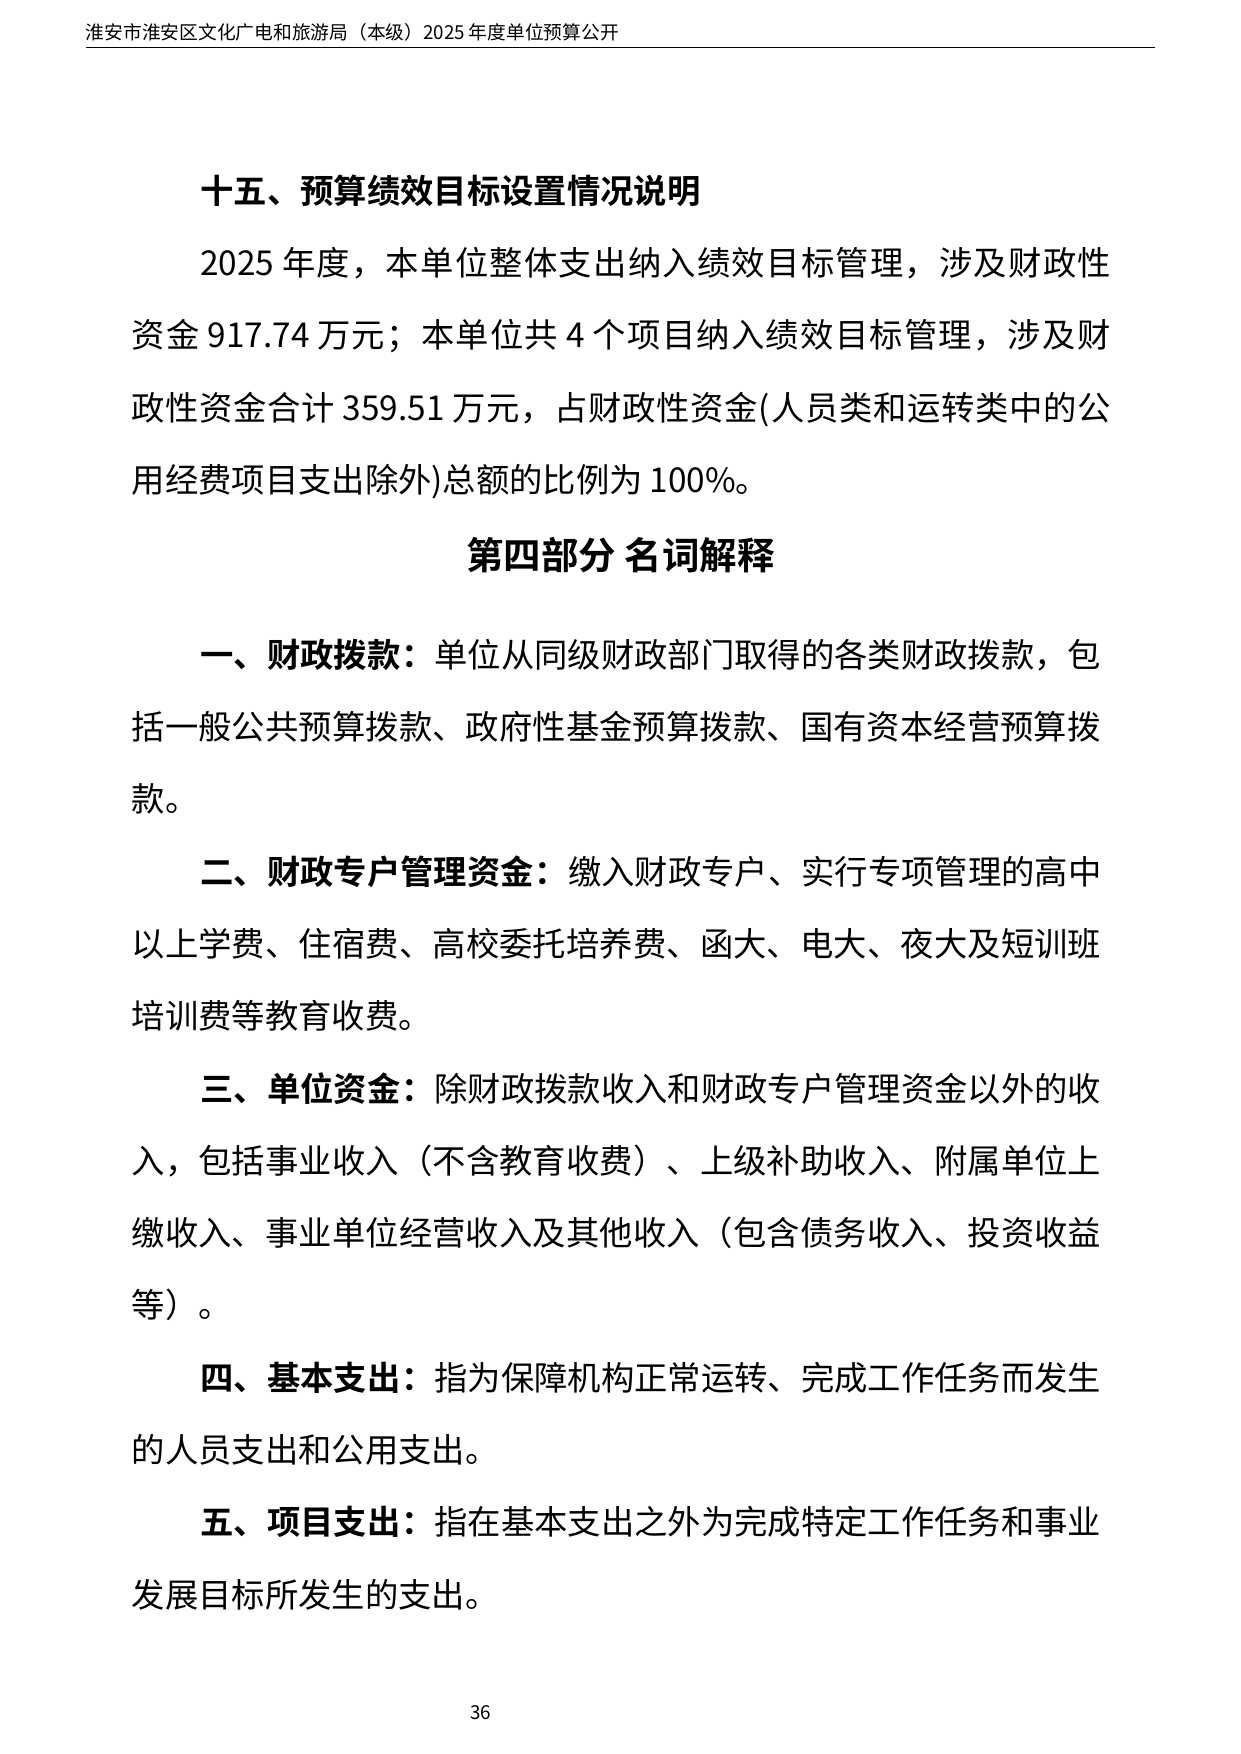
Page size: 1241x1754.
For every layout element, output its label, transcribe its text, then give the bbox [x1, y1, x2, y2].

text 三、单位资金：除财政拨款收入和财政专户管理资金以外的收入，包括事业收入（不含教育收费）、上级补助收入、附属单位上缴收入、事业单位经营收入及其他收入（包含债务收入、投资收益等）。 [131, 1062, 1102, 1327]
text 第四部分 名词解释 [86, 526, 1155, 580]
text 二、财政专户管理资金：缴入财政专户、实行专项管理的高中以上学费、住宿费、高校委托培养费、函大、电大、夜大及短训班培训费等教育收费。 [131, 846, 1102, 1038]
text 四、基本支出：指为保障机构正常运转、完成工作任务而发生的人员支出和公用支出。 [131, 1352, 1102, 1472]
text 2025年度，本单位整体支出纳入绩效目标管理，涉及财政性资金917.74万元；本单位共4个项目纳入绩效目标管理，涉及财政性资金合计359.51万元，占财政性资金(人员类和运转类中的公用经费项目支出除外)总额的比例为100%。 [131, 237, 1111, 502]
text 一、财政拨款：单位从同级财政部门取得的各类财政拨款，包括一般公共预算拨款、政府性基金预算拨款、国有资本经营预算拨款。 [131, 629, 1102, 821]
text 五、项目支出：指在基本支出之外为完成特定工作任务和事业发展目标所发生的支出。 [131, 1496, 1102, 1617]
text 十五、预算绩效目标设置情况说明 [131, 164, 1111, 213]
